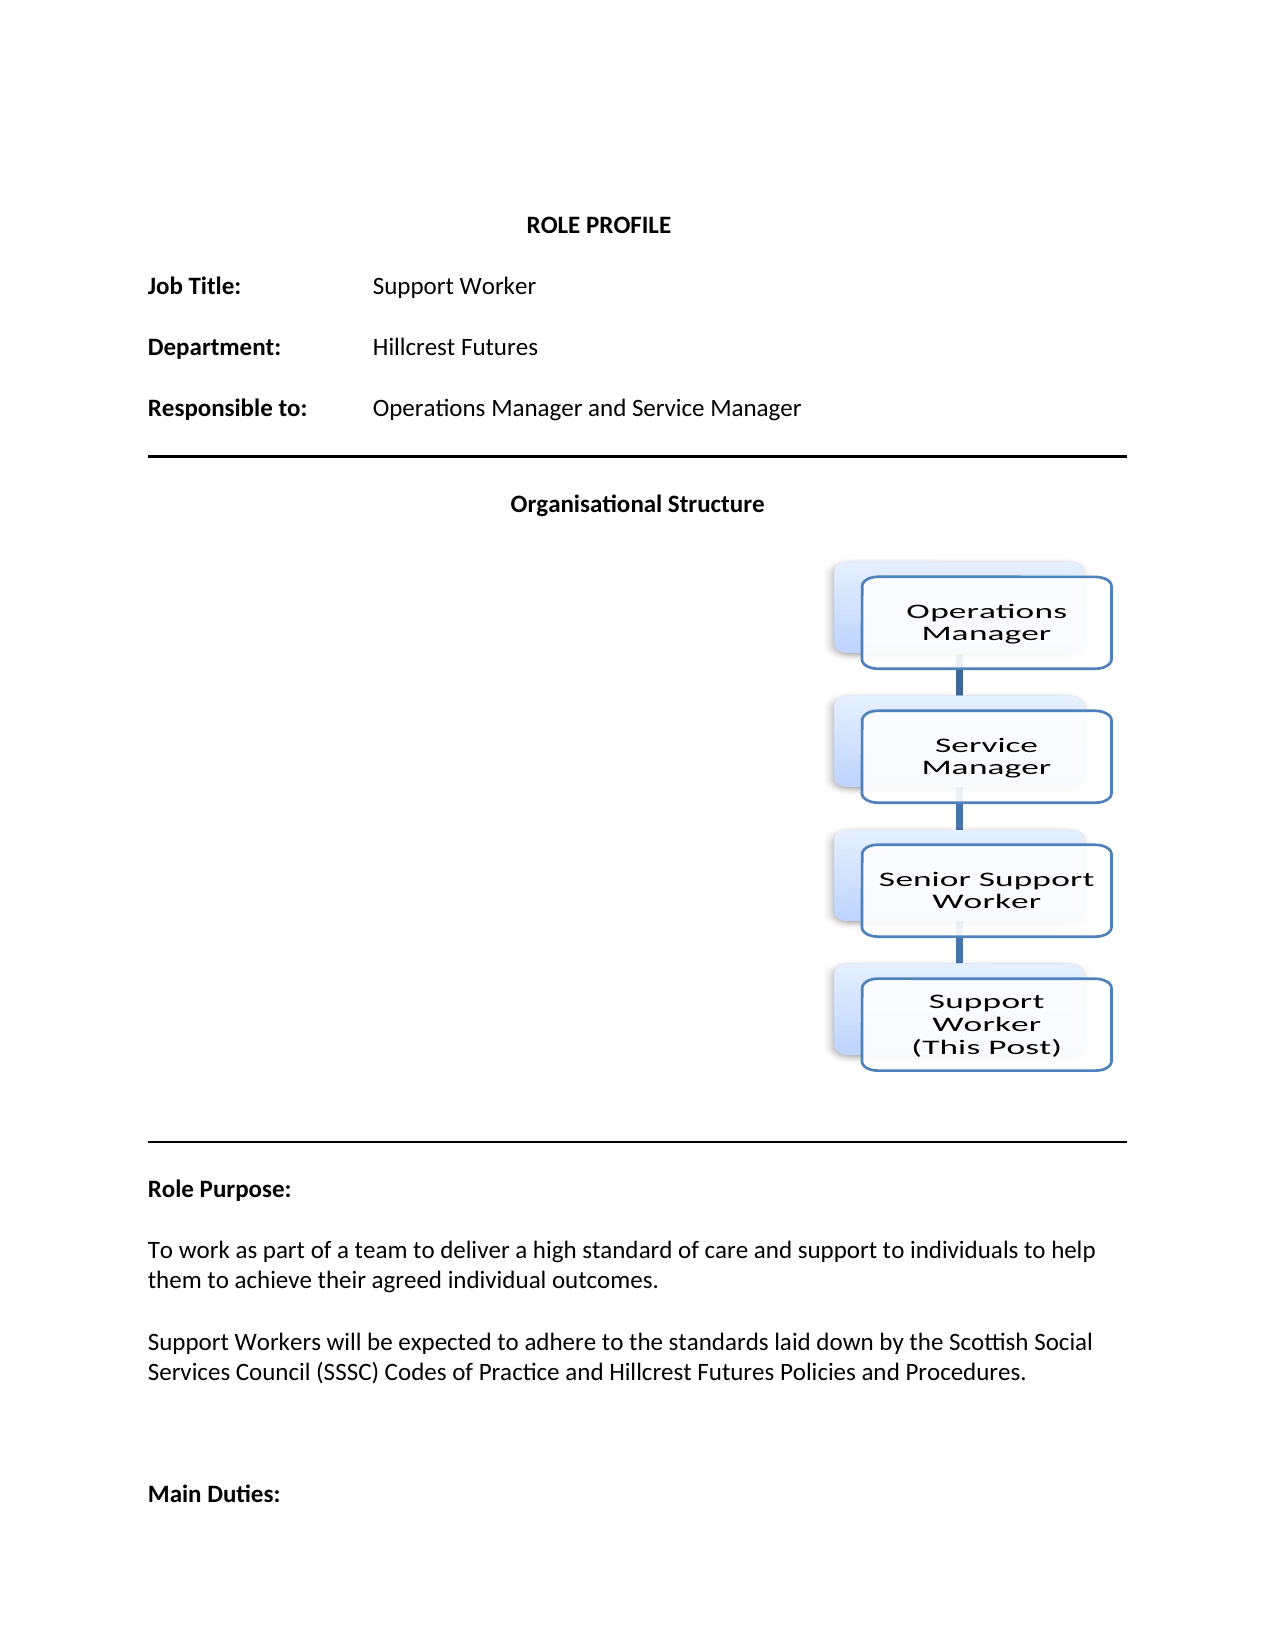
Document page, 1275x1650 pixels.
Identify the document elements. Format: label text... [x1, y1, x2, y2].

text Organisational Structure [148, 489, 1127, 519]
text To work as part of a team to deliver a high standard of care and support to individuals to help them to achieve their agreed individual outcomes. [148, 1234, 1127, 1295]
text Support Workers will be expected to adhere to the standards laid down by the Scottish Social Services Council (SSSC) Codes of Practice and Hillcrest Futures Policies and Procedures. [148, 1326, 1127, 1387]
text Main Duties: [148, 1478, 1127, 1509]
text ROLE PROFILE [148, 209, 1127, 239]
text Responsible to: Operations Manager and Service Manager [148, 392, 1127, 422]
text Job Title: Support Worker [148, 270, 1127, 300]
text Role Purpose: [148, 1173, 1127, 1204]
text Department: Hillcrest Futures [148, 331, 1127, 361]
